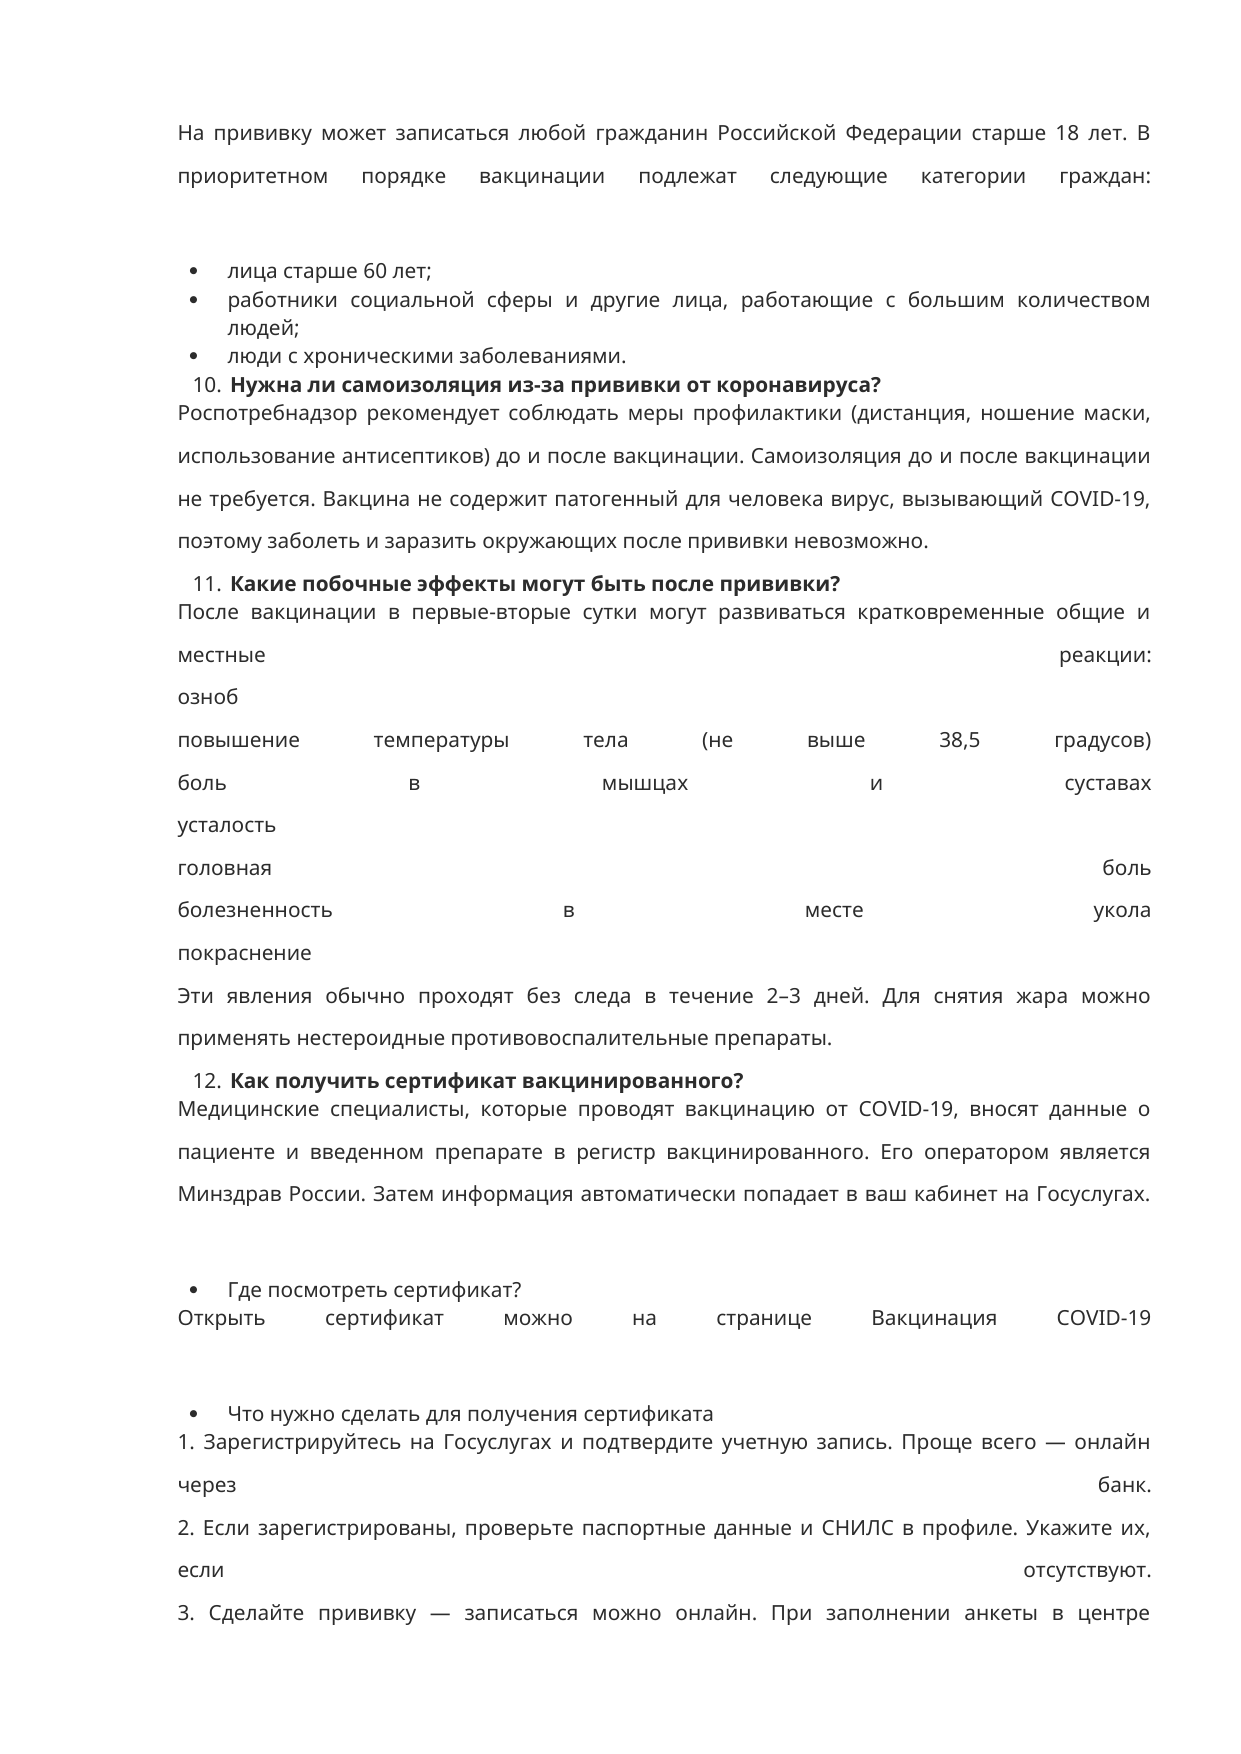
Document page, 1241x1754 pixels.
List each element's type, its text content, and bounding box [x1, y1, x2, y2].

list Нужна ли самоизоляция из-за прививки от коронавируса? [192, 370, 1152, 398]
list Что нужно сделать для получения сертификата [190, 1399, 1152, 1427]
text Открыть сертификат можно на странице Вакцинация COVID-19 [177, 1303, 1152, 1382]
list лица старше 60 лет; [190, 256, 1152, 285]
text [177, 1427, 1152, 1626]
text На прививку может записаться любой гражданин Российской Федерации старше 18 лет. В приоритетном порядке вакцинации подлежат следующие категории граждан: [177, 118, 1152, 239]
list Какие побочные эффекты могут быть после прививки? [192, 569, 1152, 597]
list работники социальной сферы и другие лица, работающие с большим количеством людей; [190, 285, 1152, 342]
list люди с хроническими заболеваниями. [190, 342, 1152, 370]
text После вакцинации в первые-вторые сутки могут развиваться кратковременные общие и местные реакции: озноб повышение температуры тела (не выше 38,5 градусов) боль в мышцах и суставах усталость головная боль болезненность в месте укола покраснение Эти явления обычно проходят без следа в течение 2–3 дней. Для снятия жара можно применять нестероидные противовоспалительные препараты. [177, 597, 1152, 1052]
text Роспотребнадзор рекомендует соблюдать меры профилактики (дистанция, ношение маски, использование антисептиков) до и после вакцинации. Самоизоляция до и после вакцинации не требуется. Вакцина не содержит патогенный для человека вирус, вызывающий COVID-19, поэтому заболеть и заразить окружающих после прививки невозможно. [177, 398, 1152, 555]
text Медицинские специалисты, которые проводят вакцинацию от COVID-19, вносят данные о пациенте и введенном препарате в регистр вакцинированного. Его оператором является Минздрав России. Затем информация автоматически попадает в ваш кабинет на Госуслугах. [177, 1094, 1152, 1258]
list Как получить сертификат вакцинированного? [192, 1066, 1152, 1094]
list Где посмотреть сертификат? [190, 1275, 1152, 1303]
